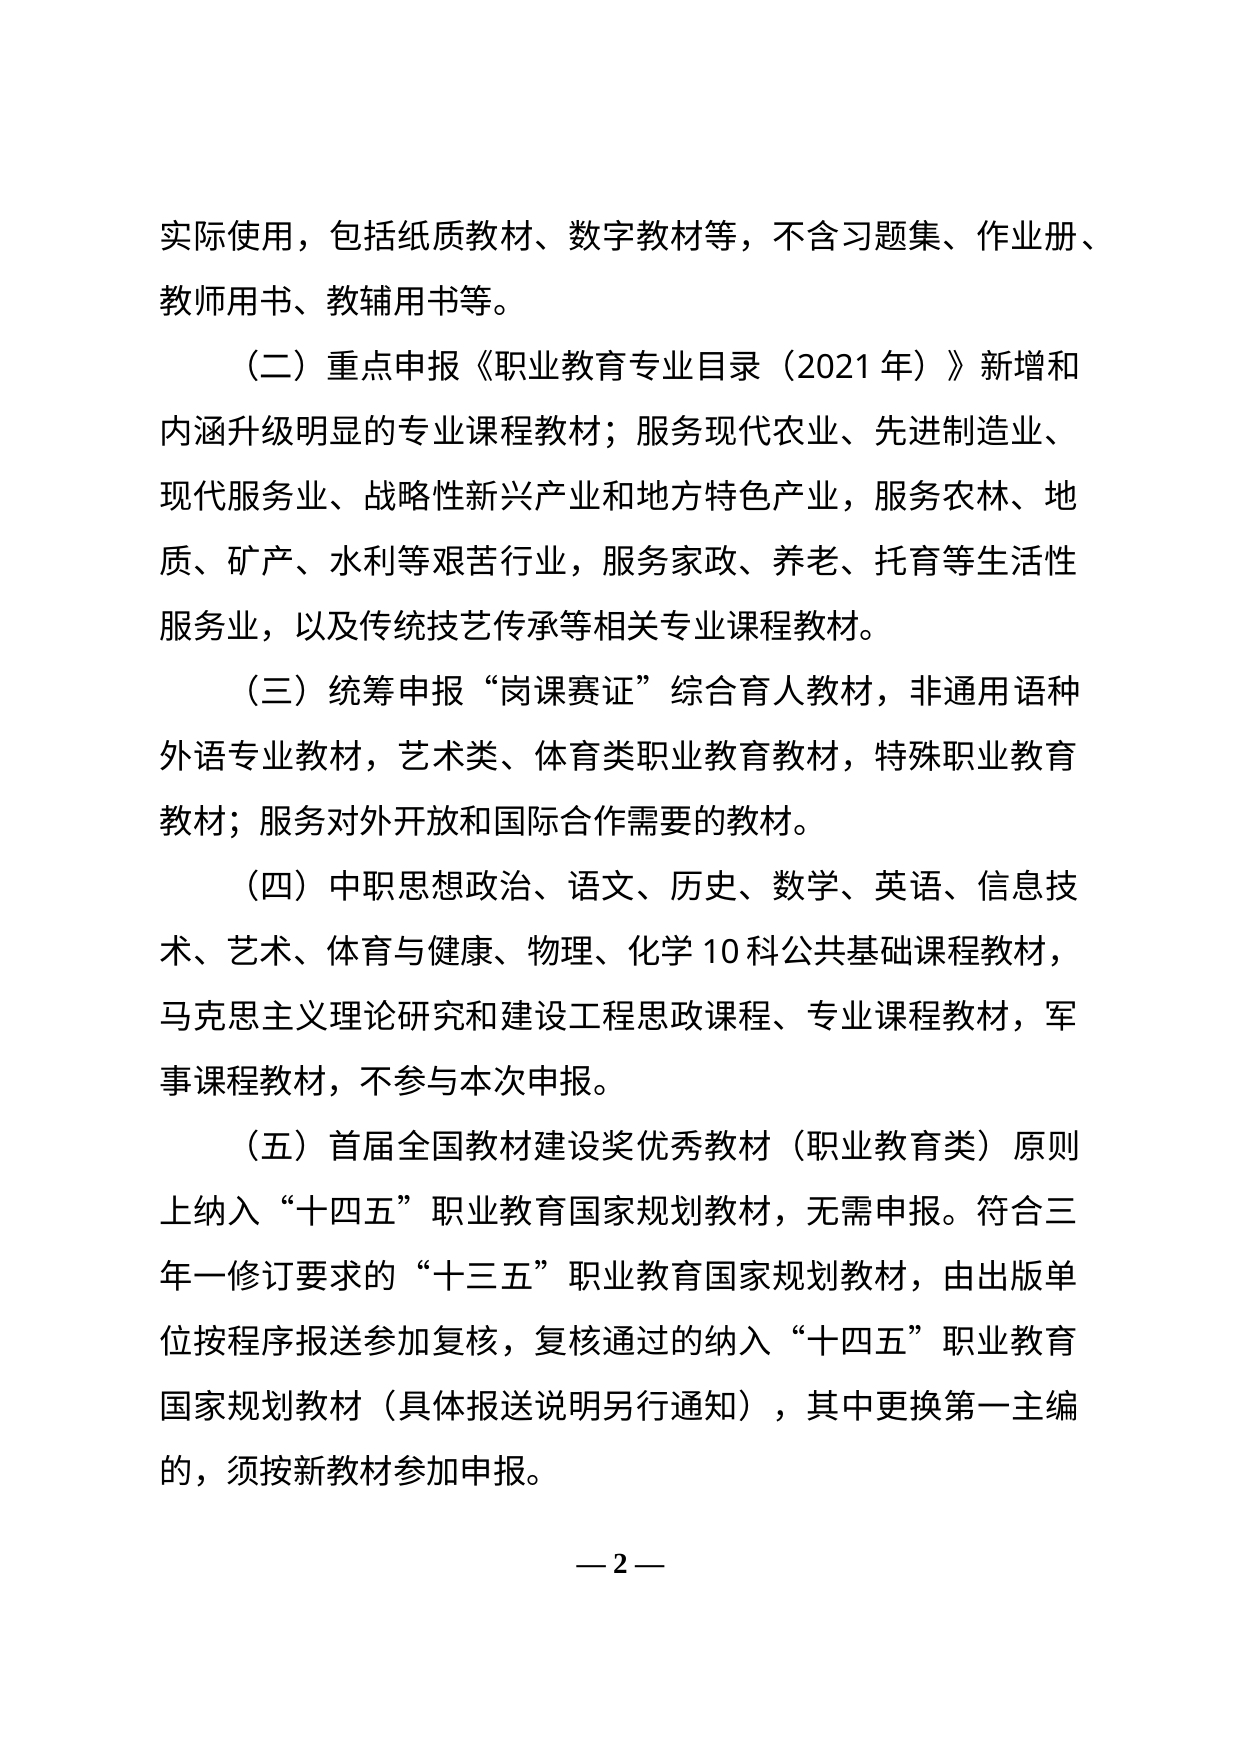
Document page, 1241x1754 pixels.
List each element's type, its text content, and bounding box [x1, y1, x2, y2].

text （四）中职思想政治、语文、历史、数学、英语、信息技术、艺术、体育与健康、物理、化学10科公共基础课程教材，马克思主义理论研究和建设工程思政课程、专业课程教材，军事课程教材，不参与本次申报。 [159, 851, 1081, 1111]
subtitle （五）首届全国教材建设奖优秀教材（职业教育类）原则上纳入“十四五”职业教育国家规划教材，无需申报。符合三年一修订要求的“十三五”职业教育国家规划教材，由出版单位按程序报送参加复核，复核通过的纳入“十四五”职业教育国家规划教材（具体报送说明另行通知），其中更换第一主编的，须按新教材参加申报。 [159, 1111, 1081, 1501]
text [159, 201, 1081, 331]
text （三）统筹申报“岗课赛证”综合育人教材，非通用语种外语专业教材，艺术类、体育类职业教育教材，特殊职业教育教材；服务对外开放和国际合作需要的教材。 [159, 656, 1081, 851]
text （二）重点申报《职业教育专业目录（2021年）》新增和内涵升级明显的专业课程教材；服务现代农业、先进制造业、现代服务业、战略性新兴产业和地方特色产业，服务农林、地质、矿产、水利等艰苦行业，服务家政、养老、托育等生活性服务业，以及传统技艺传承等相关专业课程教材。 [159, 331, 1081, 656]
